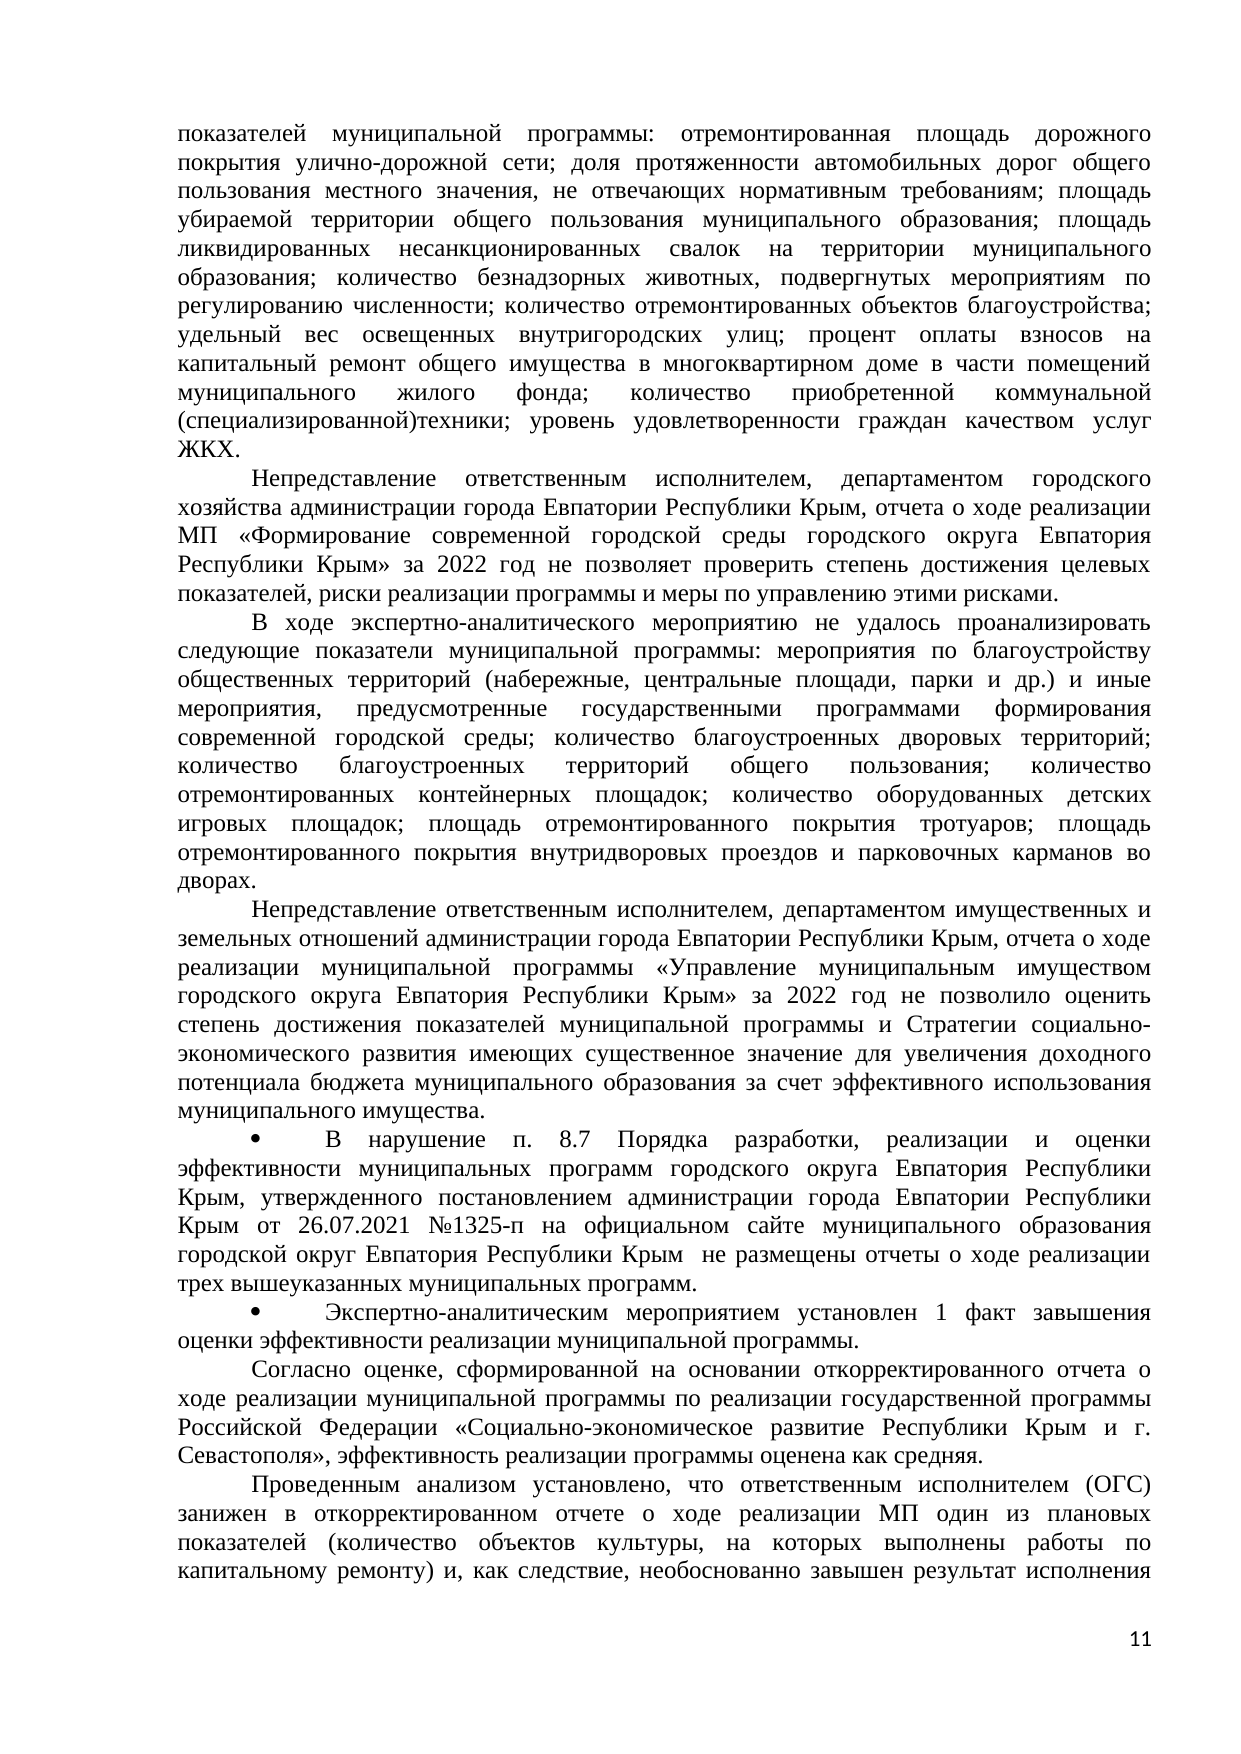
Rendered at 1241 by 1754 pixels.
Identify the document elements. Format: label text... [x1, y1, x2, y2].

list Непредставление ответственным исполнителем, департаментом имущественных и земельных отношений администрации города Евпатории Республики Крым, отчета о ходе реализации муниципальной программы «Управление муниципальным имуществом городского округа Евпатория Республики Крым» за 2022 год не позволило оценить степень достижения показателей муниципальной программы и Стратегии социально-экономического развития имеющих существенное значение для увеличения доходного потенциала бюджета муниципального образования за счет эффективного использования муниципального имущества. [177, 894, 1152, 1124]
list Согласно оценке, сформированной на основании откорректированного отчета о ходе реализации муниципальной программы по реализации государственной программы Российской Федерации «Социально-экономическое развитие Республики Крым и г. Севастополя», эффективность реализации программы оценена как средняя. [177, 1354, 1152, 1469]
list В ходе экспертно-аналитического мероприятию не удалось проанализировать следующие показатели муниципальной программы: мероприятия по благоустройству общественных территорий (набережные, центральные площади, парки и др.) и иные мероприятия, предусмотренные государственными программами формирования современной городской среды; количество благоустроенных дворовых территорий; количество благоустроенных территорий общего пользования; количество отремонтированных контейнерных площадок; количество оборудованных детских игровых площадок; площадь отремонтированного покрытия тротуаров; площадь отремонтированного покрытия внутридворовых проездов и парковочных карманов во дворах. [177, 607, 1152, 894]
list Экспертно-аналитическим мероприятием установлен 1 факт завышения оценки эффективности реализации муниципальной программы. [177, 1297, 1152, 1354]
list Непредставление ответственным исполнителем, департаментом городского хозяйства администрации города Евпатории Республики Крым, отчета о ходе реализации МП «Формирование современной городской среды городского округа Евпатория Республики Крым» за 2022 год не позволяет проверить степень достижения целевых показателей, риски реализации программы и меры по управлению этими рисками. [177, 463, 1152, 607]
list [177, 1469, 1152, 1584]
list В нарушение п. 8.7 Порядка разработки, реализации и оценки эффективности муниципальных программ городского округа Евпатория Республики Крым, утвержденного постановлением администрации города Евпатории Республики Крым от 26.07.2021 №1325-п на официальном сайте муниципального образования городской округ Евпатория Республики Крым не размещены отчеты о ходе реализации трех вышеуказанных муниципальных программ. [177, 1124, 1152, 1297]
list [177, 118, 1152, 463]
